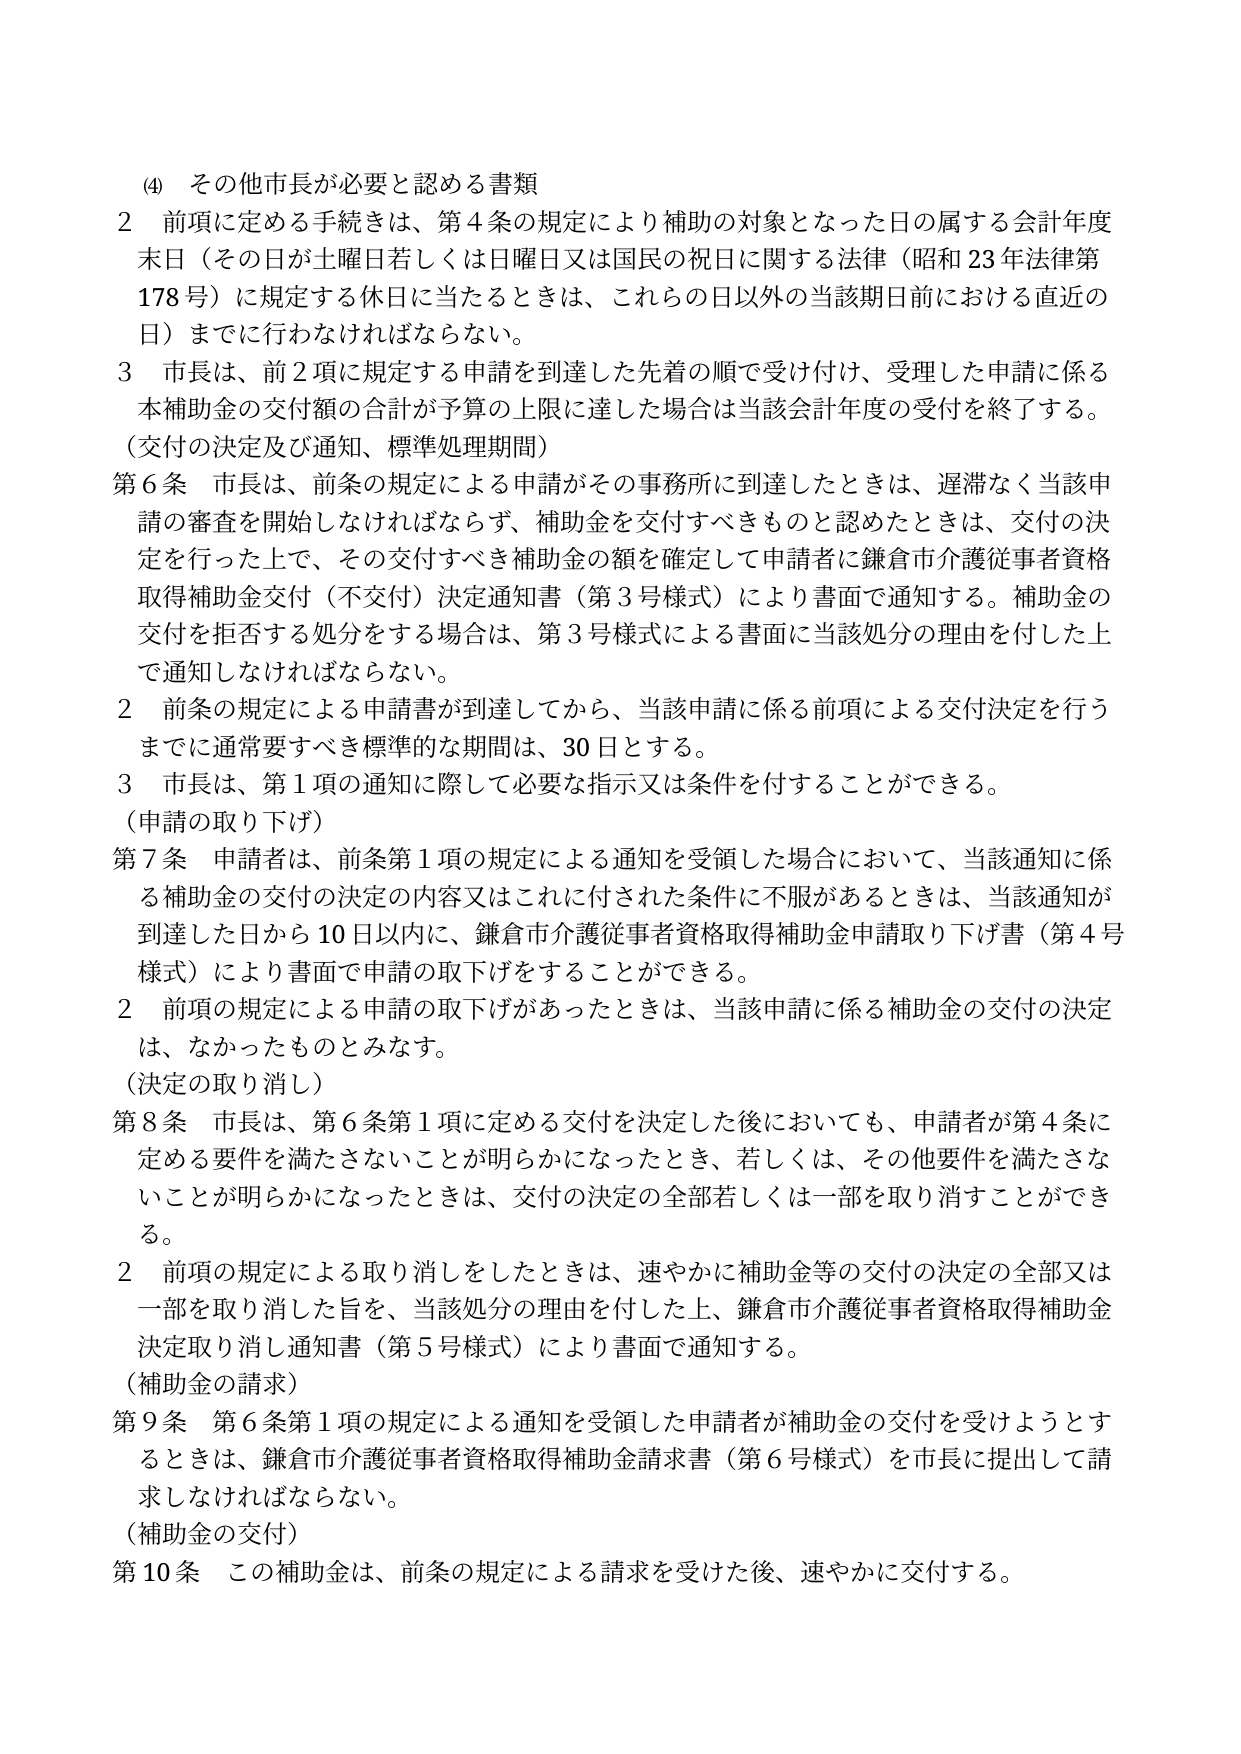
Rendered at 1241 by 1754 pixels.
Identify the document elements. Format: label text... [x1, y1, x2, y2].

text ２ 前項の規定による申請の取下げがあったときは、当該申請に係る補助金の交付の決定は、なかったものとみなす。 [112, 989, 1128, 1064]
text ２ 前項に定める手続きは、第４条の規定により補助の対象となった日の属する会計年度末日（その日が土曜日若しくは日曜日又は国民の祝日に関する法律（昭和23年法律第178号）に規定する休日に当たるときは、これらの日以外の当該期日前における直近の日）までに行わなければならない。 [112, 202, 1128, 352]
text （交付の決定及び通知、標準処理期間） [112, 427, 1128, 464]
text 第６条 市長は、前条の規定による申請がその事務所に到達したときは、遅滞なく当該申請の審査を開始しなければならず、補助金を交付すべきものと認めたときは、交付の決定を行った上で、その交付すべき補助金の額を確定して申請者に鎌倉市介護従事者資格取得補助金交付（不交付）決定通知書（第３号様式）により書面で通知する。補助金の交付を拒否する処分をする場合は、第３号様式による書面に当該処分の理由を付した上で通知しなければならない。 [112, 464, 1128, 689]
text ２ 前条の規定による申請書が到達してから、当該申請に係る前項による交付決定を行うまでに通常要すべき標準的な期間は、30日とする。 [112, 689, 1128, 764]
text （決定の取り消し） [112, 1064, 1128, 1102]
text ２ 前項の規定による取り消しをしたときは、速やかに補助金等の交付の決定の全部又は一部を取り消した旨を、当該処分の理由を付した上、鎌倉市介護従事者資格取得補助金決定取り消し通知書（第５号様式）により書面で通知する。 [112, 1252, 1128, 1364]
text 第10条 この補助金は、前条の規定による請求を受けた後、速やかに交付する。 [112, 1552, 1128, 1589]
text 第７条 申請者は、前条第１項の規定による通知を受領した場合において、当該通知に係る補助金の交付の決定の内容又はこれに付された条件に不服があるときは、当該通知が到達した日から10日以内に、鎌倉市介護従事者資格取得補助金申請取り下げ書（第４号様式）により書面で申請の取下げをすることができる。 [112, 839, 1128, 989]
text 第８条 市長は、第６条第１項に定める交付を決定した後においても、申請者が第４条に定める要件を満たさないことが明らかになったとき、若しくは、その他要件を満たさないことが明らかになったときは、交付の決定の全部若しくは一部を取り消すことができる。 [112, 1102, 1128, 1252]
text ⑷ その他市長が必要と認める書類 [142, 164, 1128, 202]
text （補助金の交付） [112, 1514, 1128, 1552]
text （申請の取り下げ） [112, 802, 1128, 839]
text 第９条 第６条第１項の規定による通知を受領した申請者が補助金の交付を受けようとするときは、鎌倉市介護従事者資格取得補助金請求書（第６号様式）を市長に提出して請求しなければならない。 [112, 1402, 1128, 1514]
text （補助金の請求） [112, 1364, 1128, 1402]
text ３ 市長は、前２項に規定する申請を到達した先着の順で受け付け、受理した申請に係る本補助金の交付額の合計が予算の上限に達した場合は当該会計年度の受付を終了する。 [112, 352, 1128, 427]
text ３ 市長は、第１項の通知に際して必要な指示又は条件を付することができる。 [112, 764, 1128, 802]
